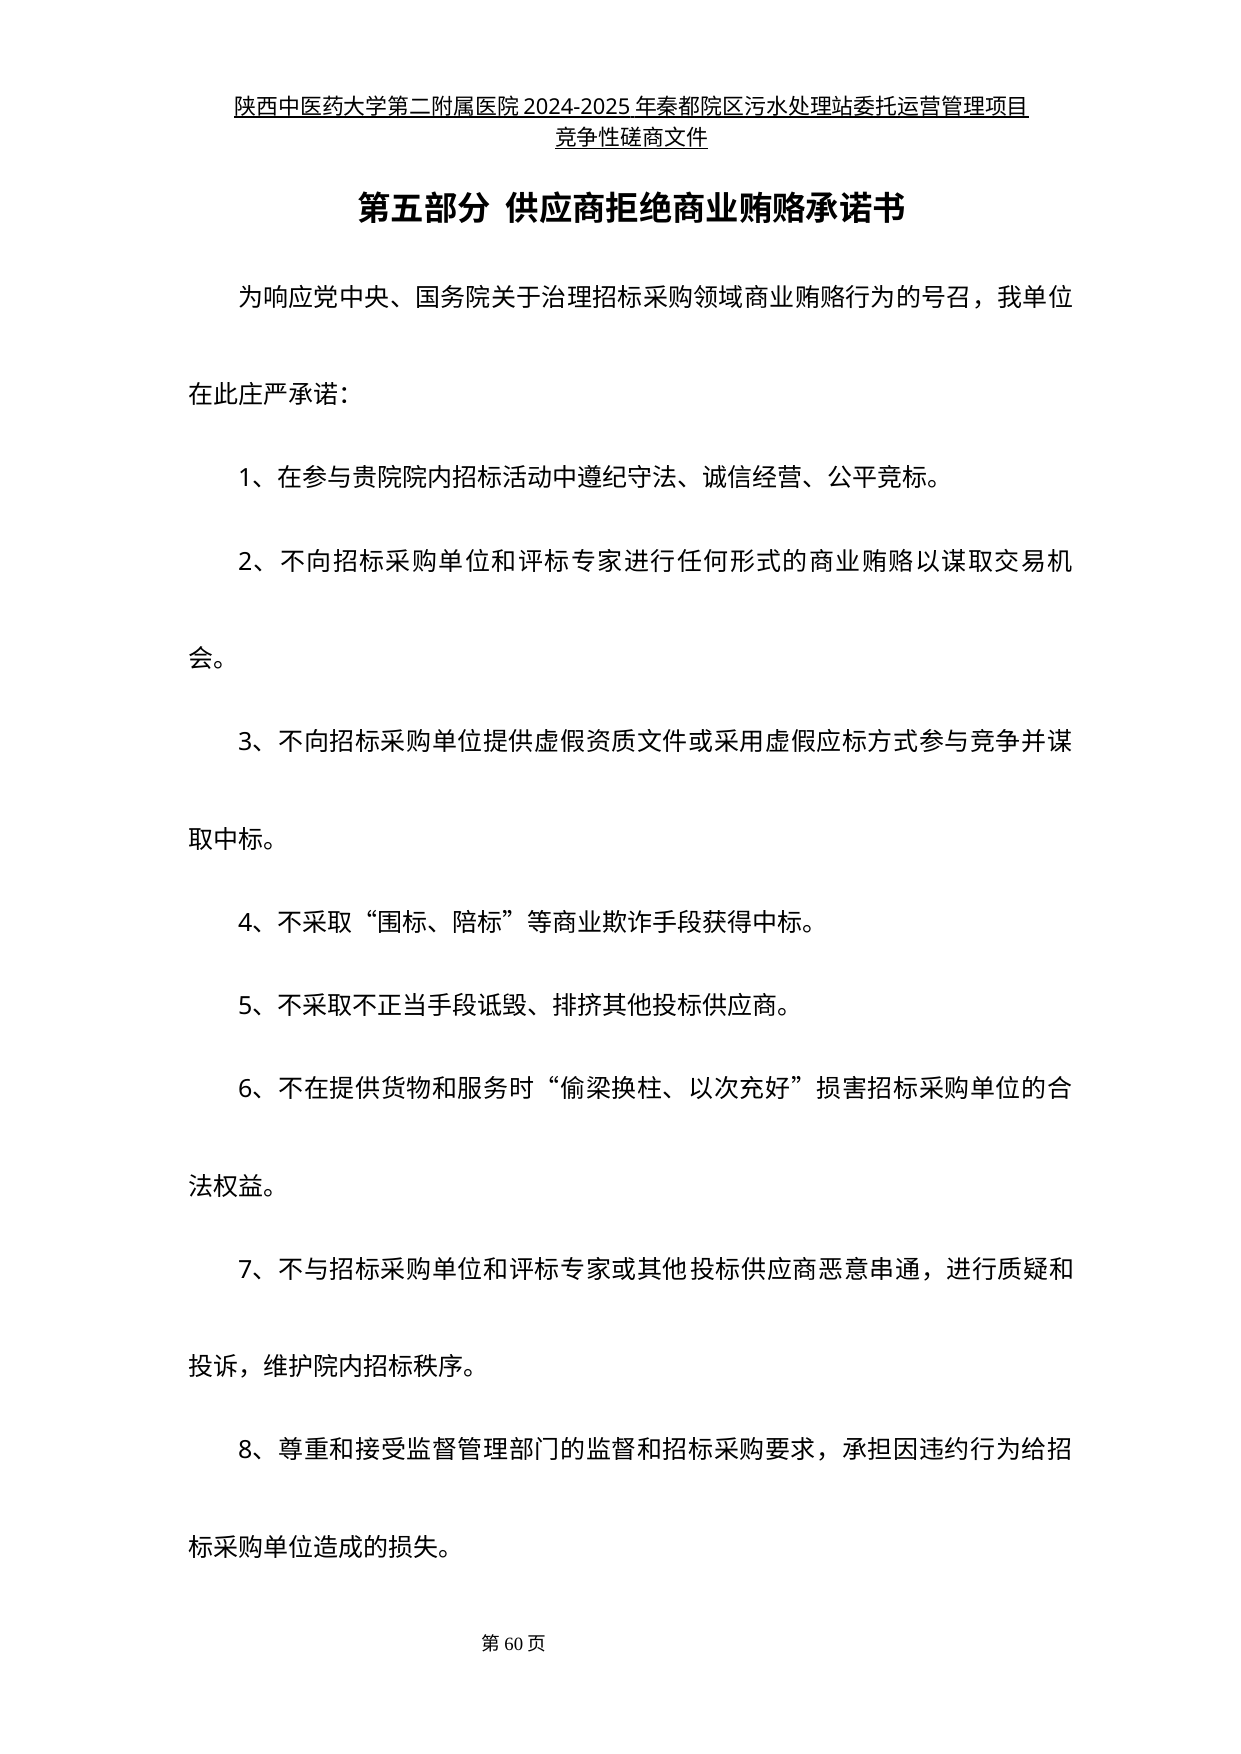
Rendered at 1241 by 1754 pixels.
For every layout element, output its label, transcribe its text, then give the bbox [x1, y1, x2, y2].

text 8、尊重和接受监督管理部门的监督和招标采购要求，承担因违约行为给招标采购单位造成的损失。 [188, 1415, 1075, 1578]
text 1、在参与贵院院内招标活动中遵纪守法、诚信经营、公平竞标。 [188, 443, 1075, 508]
text 7、不与招标采购单位和评标专家或其他投标供应商恶意串通，进行质疑和投诉，维护院内招标秩序。 [188, 1235, 1075, 1397]
text 为响应党中央、国务院关于治理招标采购领域商业贿赂行为的号召，我单位在此庄严承诺： [188, 263, 1075, 425]
list 第五部分 供应商拒绝商业贿赂承诺书 [188, 174, 1075, 239]
text 3、不向招标采购单位提供虚假资质文件或采用虚假应标方式参与竞争并谋取中标。 [188, 707, 1075, 870]
text 5、不采取不正当手段诋毁、排挤其他投标供应商。 [188, 971, 1075, 1036]
text 6、不在提供货物和服务时“偷梁换柱、以次充好”损害招标采购单位的合法权益。 [188, 1054, 1075, 1217]
text 4、不采取“围标、陪标”等商业欺诈手段获得中标。 [188, 888, 1075, 953]
text 2、不向招标采购单位和评标专家进行任何形式的商业贿赂以谋取交易机会。 [188, 527, 1075, 689]
